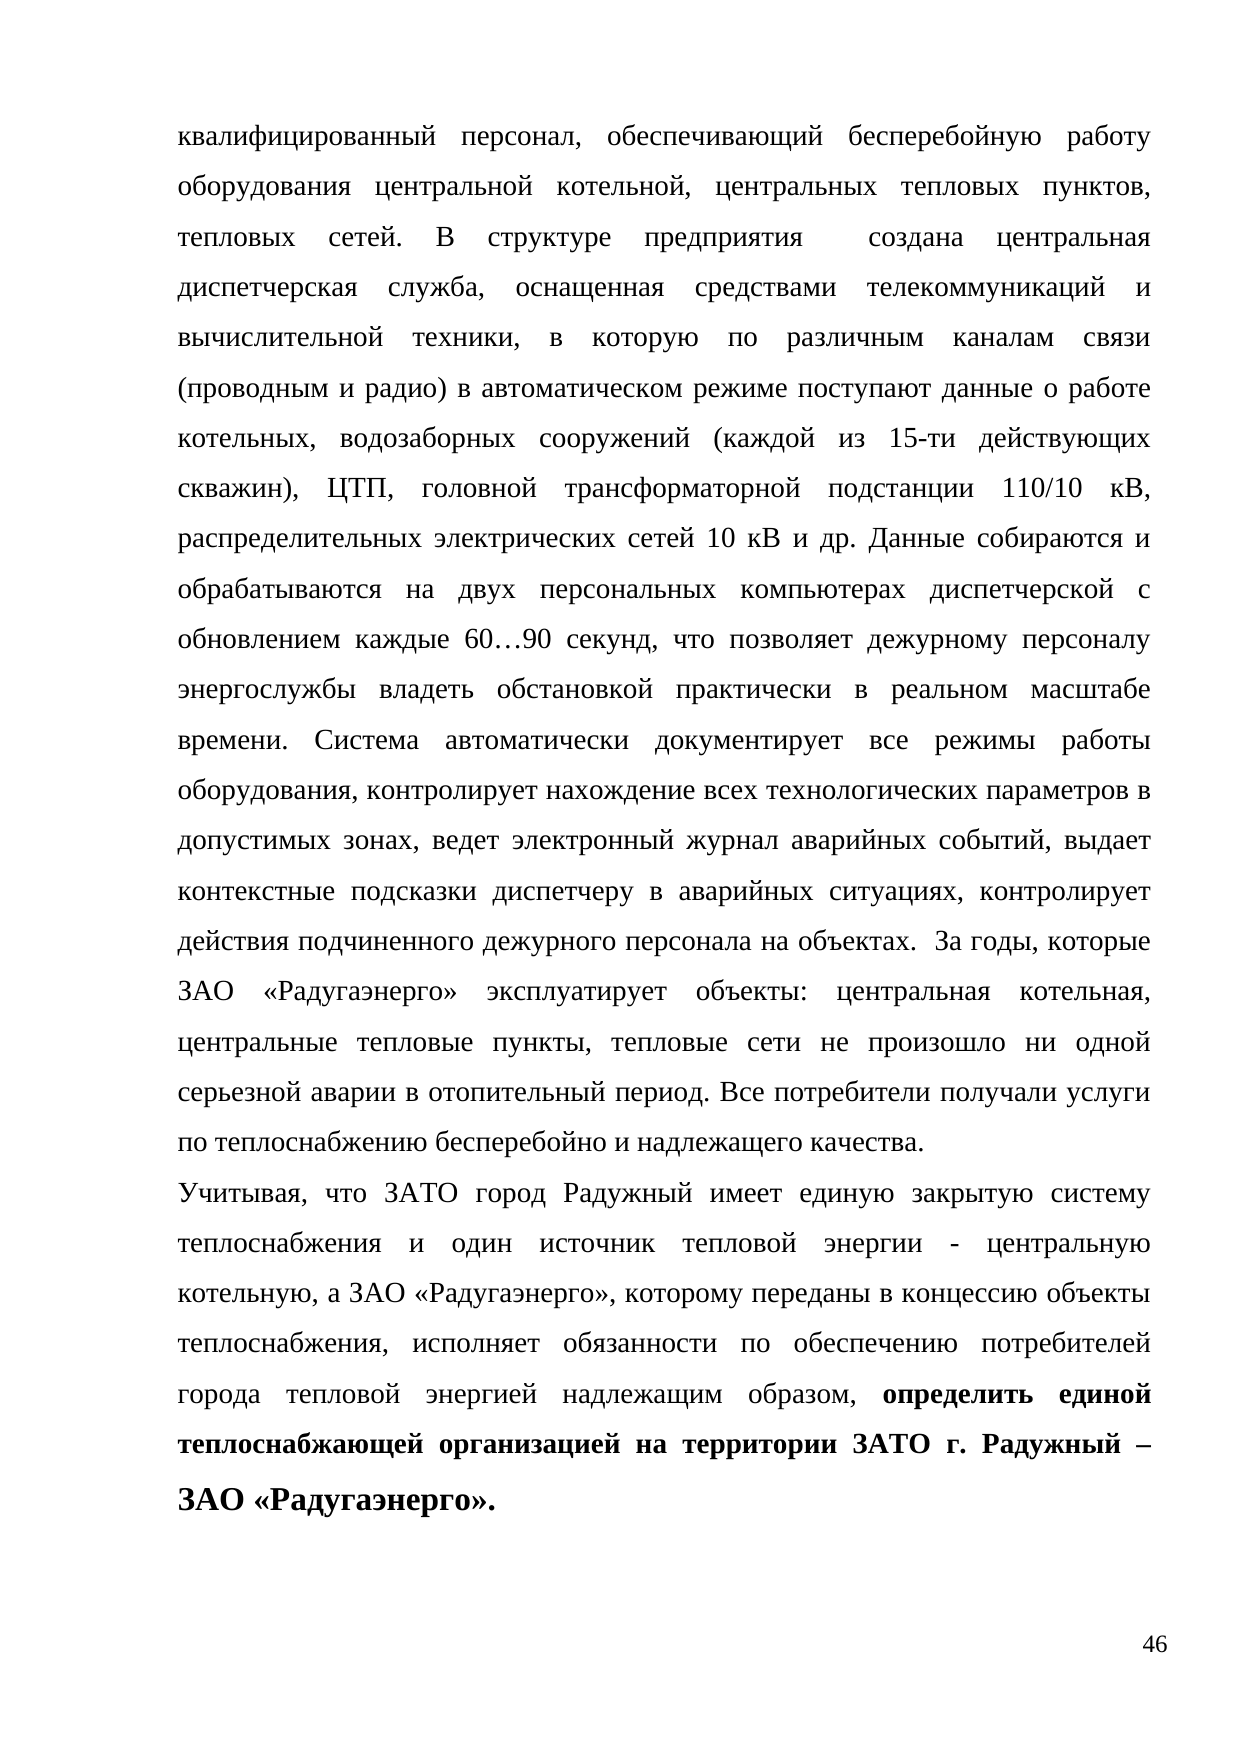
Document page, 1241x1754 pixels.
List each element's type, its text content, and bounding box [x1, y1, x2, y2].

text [177, 118, 1152, 1158]
text Учитывая, что ЗАТО город Радужный имеет единую закрытую систему теплоснабжения и один источник тепловой энергии - центральную котельную, а ЗАО «Радугаэнерго», которому переданы в концессию объекты теплоснабжения, исполняет обязанности по обеспечению потребителей города тепловой энергией надлежащим образом, определить единой теплоснабжающей организацией на территории ЗАТО г. Радужный – ЗАО «Радугаэнерго». [177, 1175, 1152, 1517]
